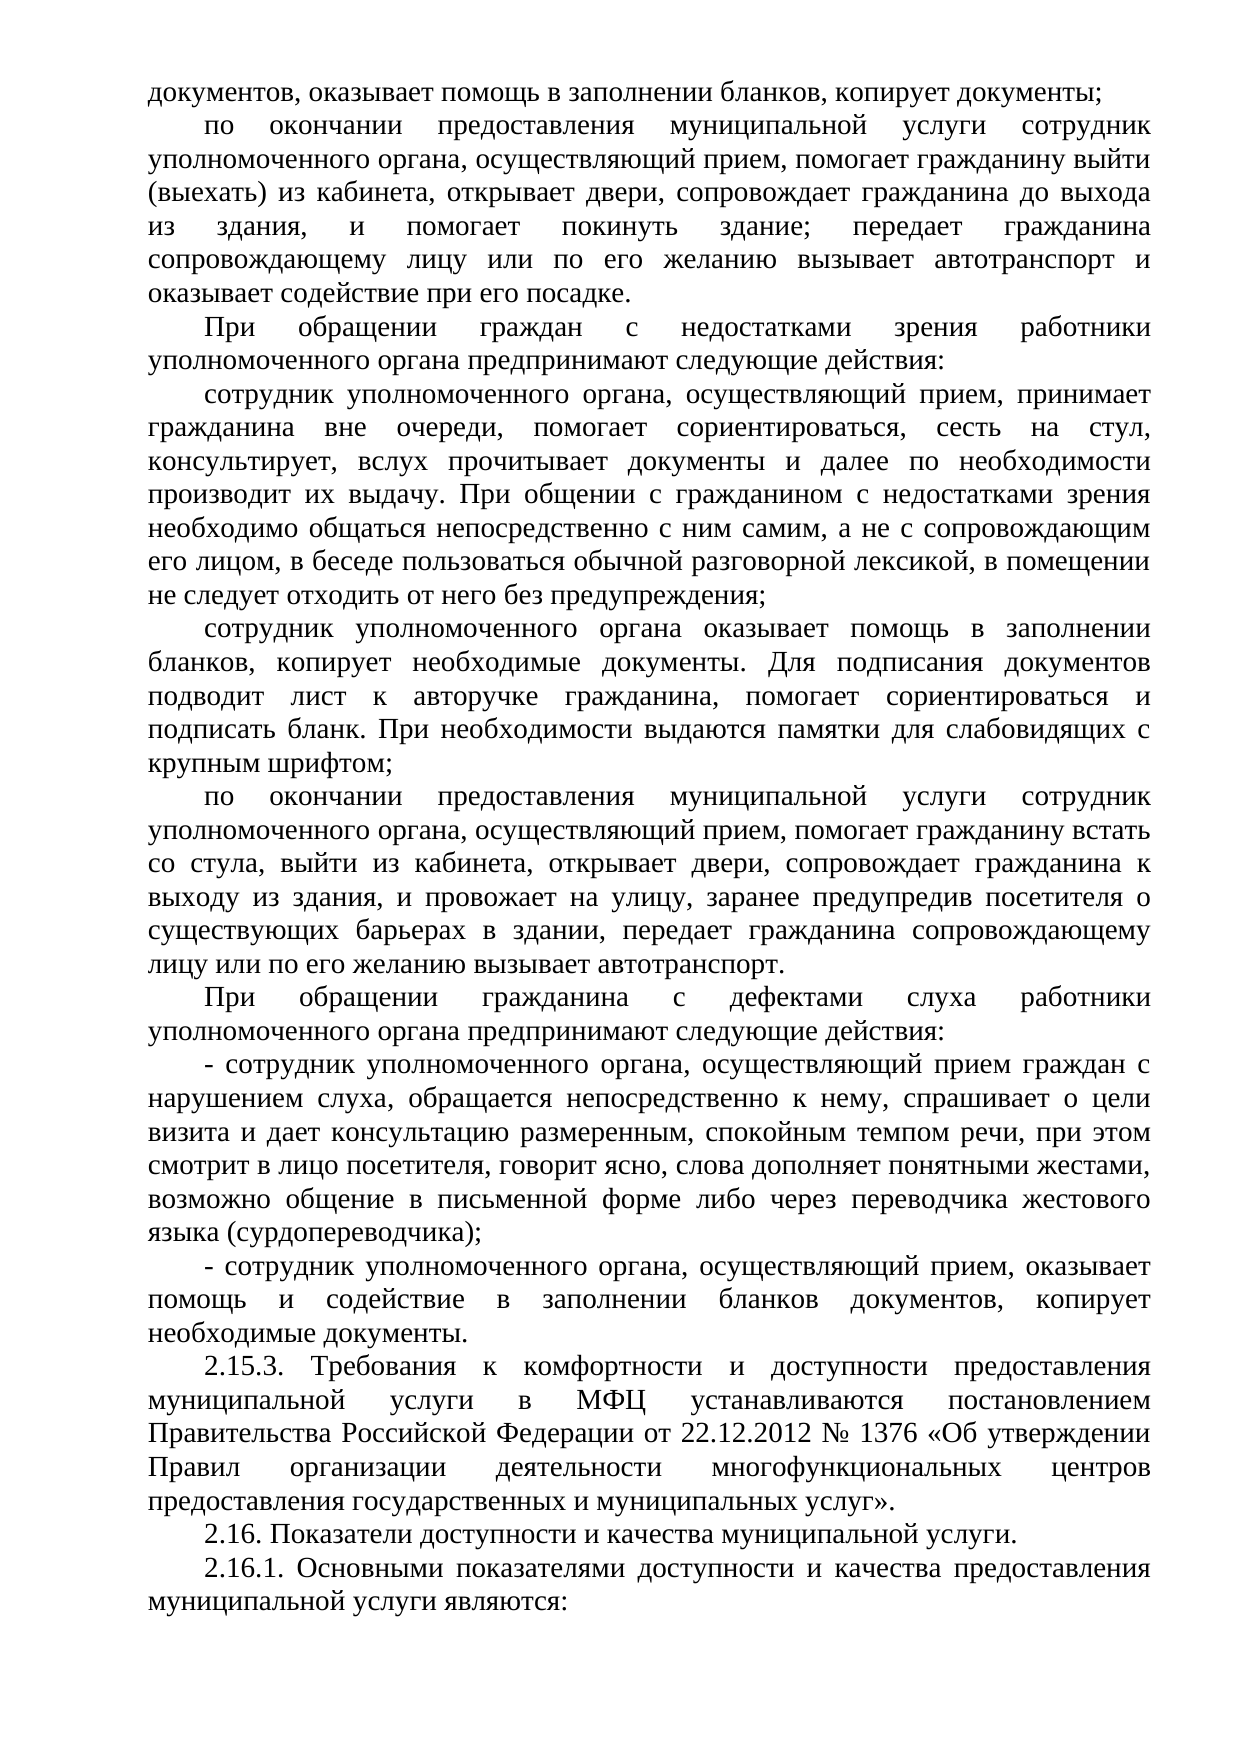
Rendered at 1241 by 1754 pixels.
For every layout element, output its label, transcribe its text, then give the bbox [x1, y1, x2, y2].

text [148, 74, 1152, 107]
text При обращении граждан с недостатками зрения работники уполномоченного органа предпринимают следующие действия: [148, 309, 1152, 376]
text - сотрудник уполномоченного органа, осуществляющий прием граждан с нарушением слуха, обращается непосредственно к нему, спрашивает о цели визита и дает консультацию размеренным, спокойным темпом речи, при этом смотрит в лицо посетителя, говорит ясно, слова дополняет понятными жестами, возможно общение в письменной форме либо через переводчика жестового языка (сурдопереводчика); [148, 1047, 1152, 1248]
text сотрудник уполномоченного органа оказывает помощь в заполнении бланков, копирует необходимые документы. Для подписания документов подводит лист к авторучке гражданина, помогает сориентироваться и подписать бланк. При необходимости выдаются памятки для слабовидящих с крупным шрифтом; [148, 611, 1152, 778]
text по окончании предоставления муниципальной услуги сотрудник уполномоченного органа, осуществляющий прием, помогает гражданину выйти (выехать) из кабинета, открывает двери, сопровождает гражданина до выхода из здания, и помогает покинуть здание; передает гражданина сопровождающему лицу или по его желанию вызывает автотранспорт и оказывает содействие при его посадке. [148, 107, 1152, 309]
text 2.16.1. Основными показателями доступности и качества предоставления муниципальной услуги являются: [148, 1550, 1152, 1617]
text При обращении гражданина с дефектами слуха работники уполномоченного органа предпринимают следующие действия: [148, 979, 1152, 1047]
text 2.16. Показатели доступности и качества муниципальной услуги. [148, 1516, 1152, 1550]
text по окончании предоставления муниципальной услуги сотрудник уполномоченного органа, осуществляющий прием, помогает гражданину встать со стула, выйти из кабинета, открывает двери, сопровождает гражданина к выходу из здания, и провожает на улицу, заранее предупредив посетителя о существующих барьерах в здании, передает гражданина сопровождающему лицу или по его желанию вызывает автотранспорт. [148, 778, 1152, 979]
text сотрудник уполномоченного органа, осуществляющий прием, принимает гражданина вне очереди, помогает сориентироваться, сесть на стул, консультирует, вслух прочитывает документы и далее по необходимости производит их выдачу. При общении с гражданином с недостатками зрения необходимо общаться непосредственно с ним самим, а не с сопровождающим его лицом, в беседе пользоваться обычной разговорной лексикой, в помещении не следует отходить от него без предупреждения; [148, 376, 1152, 611]
text 2.15.3. Требования к комфортности и доступности предоставления муниципальной услуги в МФЦ устанавливаются постановлением Правительства Российской Федерации от 22.12.2012 № 1376 «Об утверждении Правил организации деятельности многофункциональных центров предоставления государственных и муниципальных услуг». [148, 1348, 1152, 1516]
text - сотрудник уполномоченного органа, осуществляющий прием, оказывает помощь и содействие в заполнении бланков документов, копирует необходимые документы. [148, 1248, 1152, 1348]
